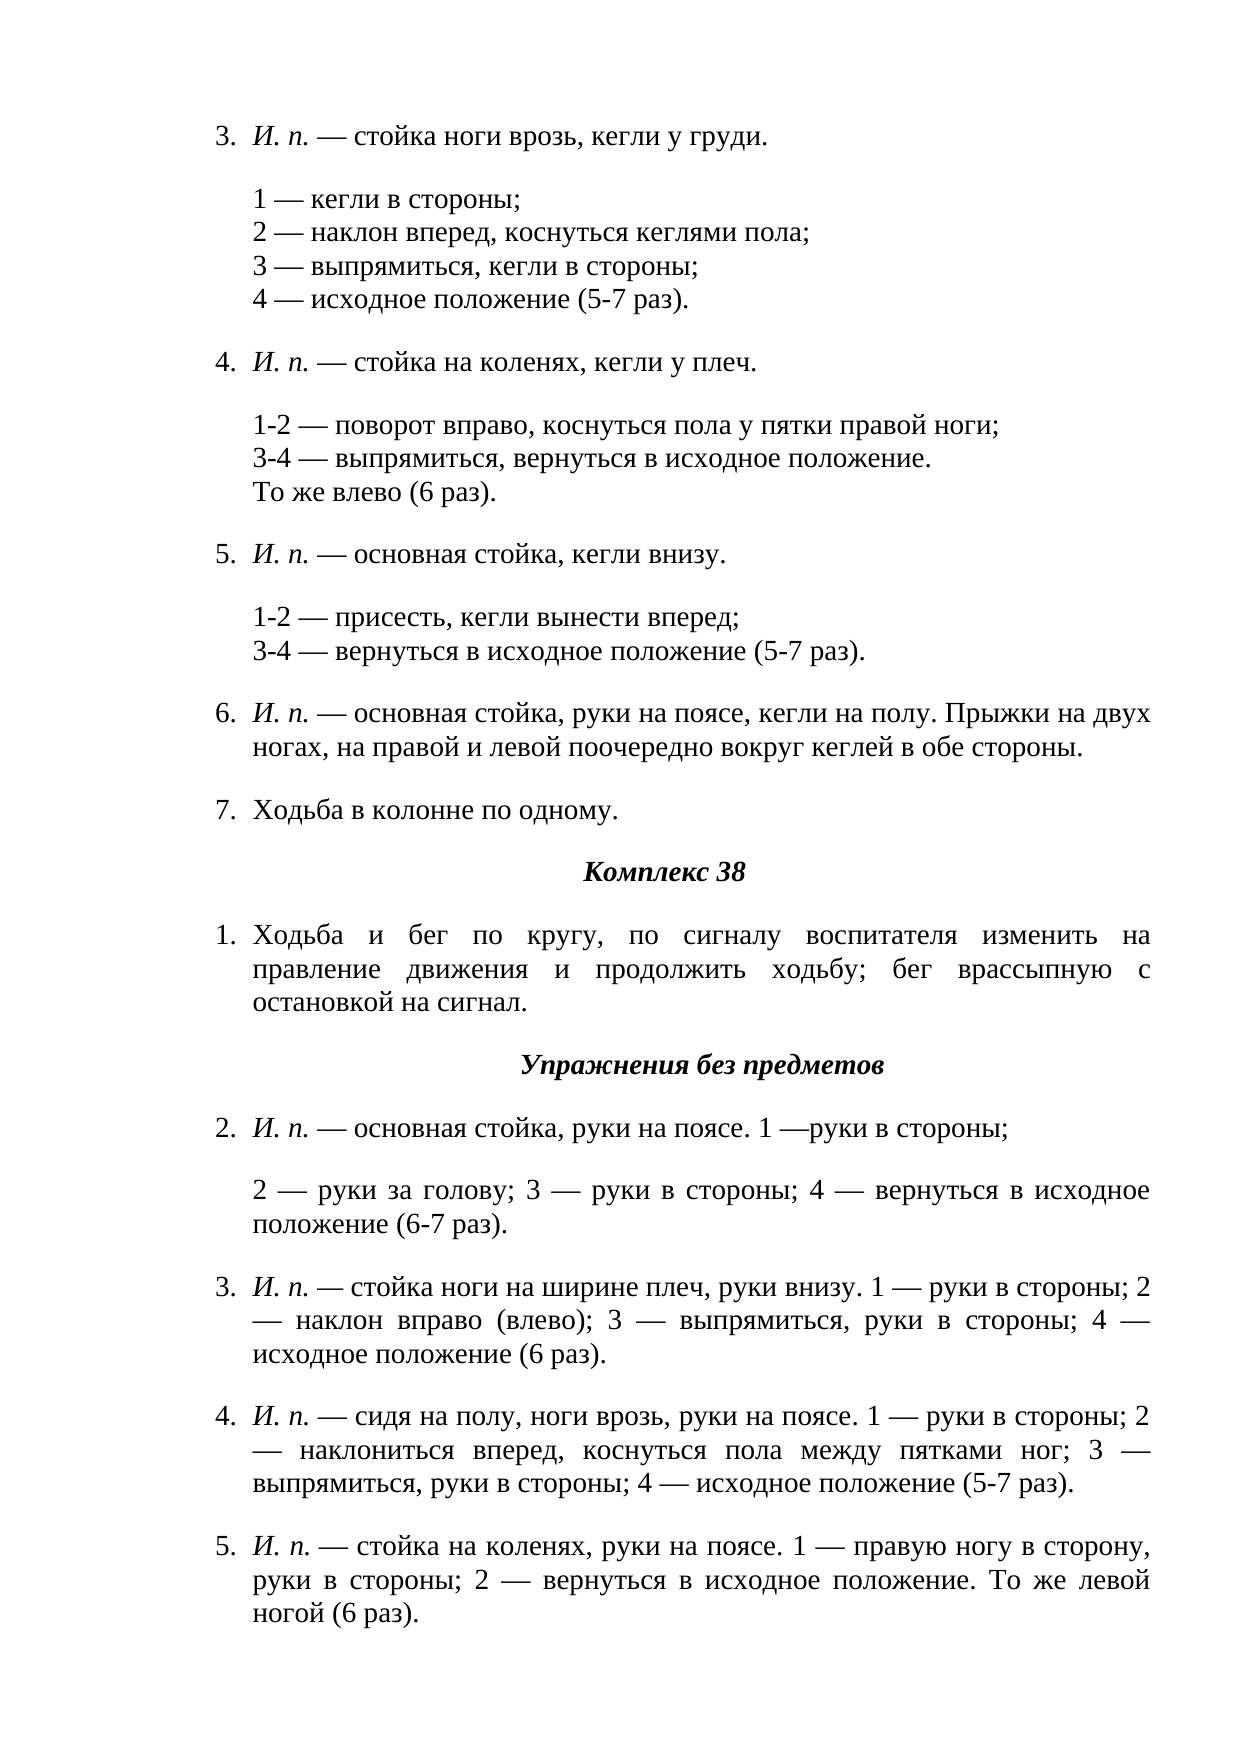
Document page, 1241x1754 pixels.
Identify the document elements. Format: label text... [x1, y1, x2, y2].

text 3-4 — вернуться в исходное положение (5-7 раз). [252, 633, 1152, 666]
list И. п. — основная стойка, руки на поясе, кегли на полу. Прыжки на двух ногах, на правой и левой поочередно вокруг кеглей в обе стороны. [215, 696, 1152, 763]
list Ходьба в колонне по одному. [215, 792, 1152, 825]
list И. п. — сидя на полу, ноги врозь, руки на поясе. 1 — руки в стороны; 2 — наклониться вперед, коснуться пола между пятками ног; 3 — выпрямиться, руки в стороны; 4 — исходное положение (5-7 раз). [215, 1398, 1152, 1499]
list И. п. — основная стойка, кегли внизу. [215, 537, 1152, 570]
text 1-2 — присесть, кегли вынести вперед; [252, 599, 1152, 633]
list И. п. — стойка на коленях, кегли у плеч. [215, 344, 1152, 378]
text 1-2 — поворот вправо, коснуться пола у пятки правой ноги; [252, 407, 1152, 440]
list Ходьба и бег по кругу, по сигналу воспитателя изменить на правление движения и продолжить ходьбу; бег врассыпную с остановкой на сигнал. [215, 917, 1152, 1018]
text 2 — руки за голову; 3 — руки в стороны; 4 — вернуться в исходное положение (6-7 раз). [252, 1172, 1152, 1239]
text 3-4 — выпрямиться, вернуться в исходное положение. [252, 440, 1152, 474]
list И. п. — стойка ноги на ширине плеч, руки внизу. 1 — руки в стороны; 2 — наклон вправо (влево); 3 — выпрямиться, руки в стороны; 4 — исходное положение (6 раз). [215, 1269, 1152, 1369]
text 4 — исходное положение (5-7 раз). [252, 281, 1152, 315]
list И. п. — основная стойка, руки на поясе. 1 —руки в стороны; [215, 1110, 1152, 1143]
text 2 — наклон вперед, коснуться кеглями пола; [252, 214, 1152, 248]
list И. п. — стойка на коленях, руки на поясе. 1 — правую ногу в сторону, руки в стороны; 2 — вернуться в исходное положение. То же левой ногой (6 раз). [215, 1528, 1152, 1629]
text 1 — кегли в стороны; [252, 181, 1152, 214]
text То же влево (6 раз). [252, 474, 1152, 507]
text 3 — выпрямиться, кегли в стороны; [252, 248, 1152, 281]
text Упражнения без предметов [252, 1047, 1152, 1081]
list И. п. — стойка ноги врозь, кегли у груди. [215, 118, 1152, 152]
text Комплекс 38 [177, 854, 1152, 888]
